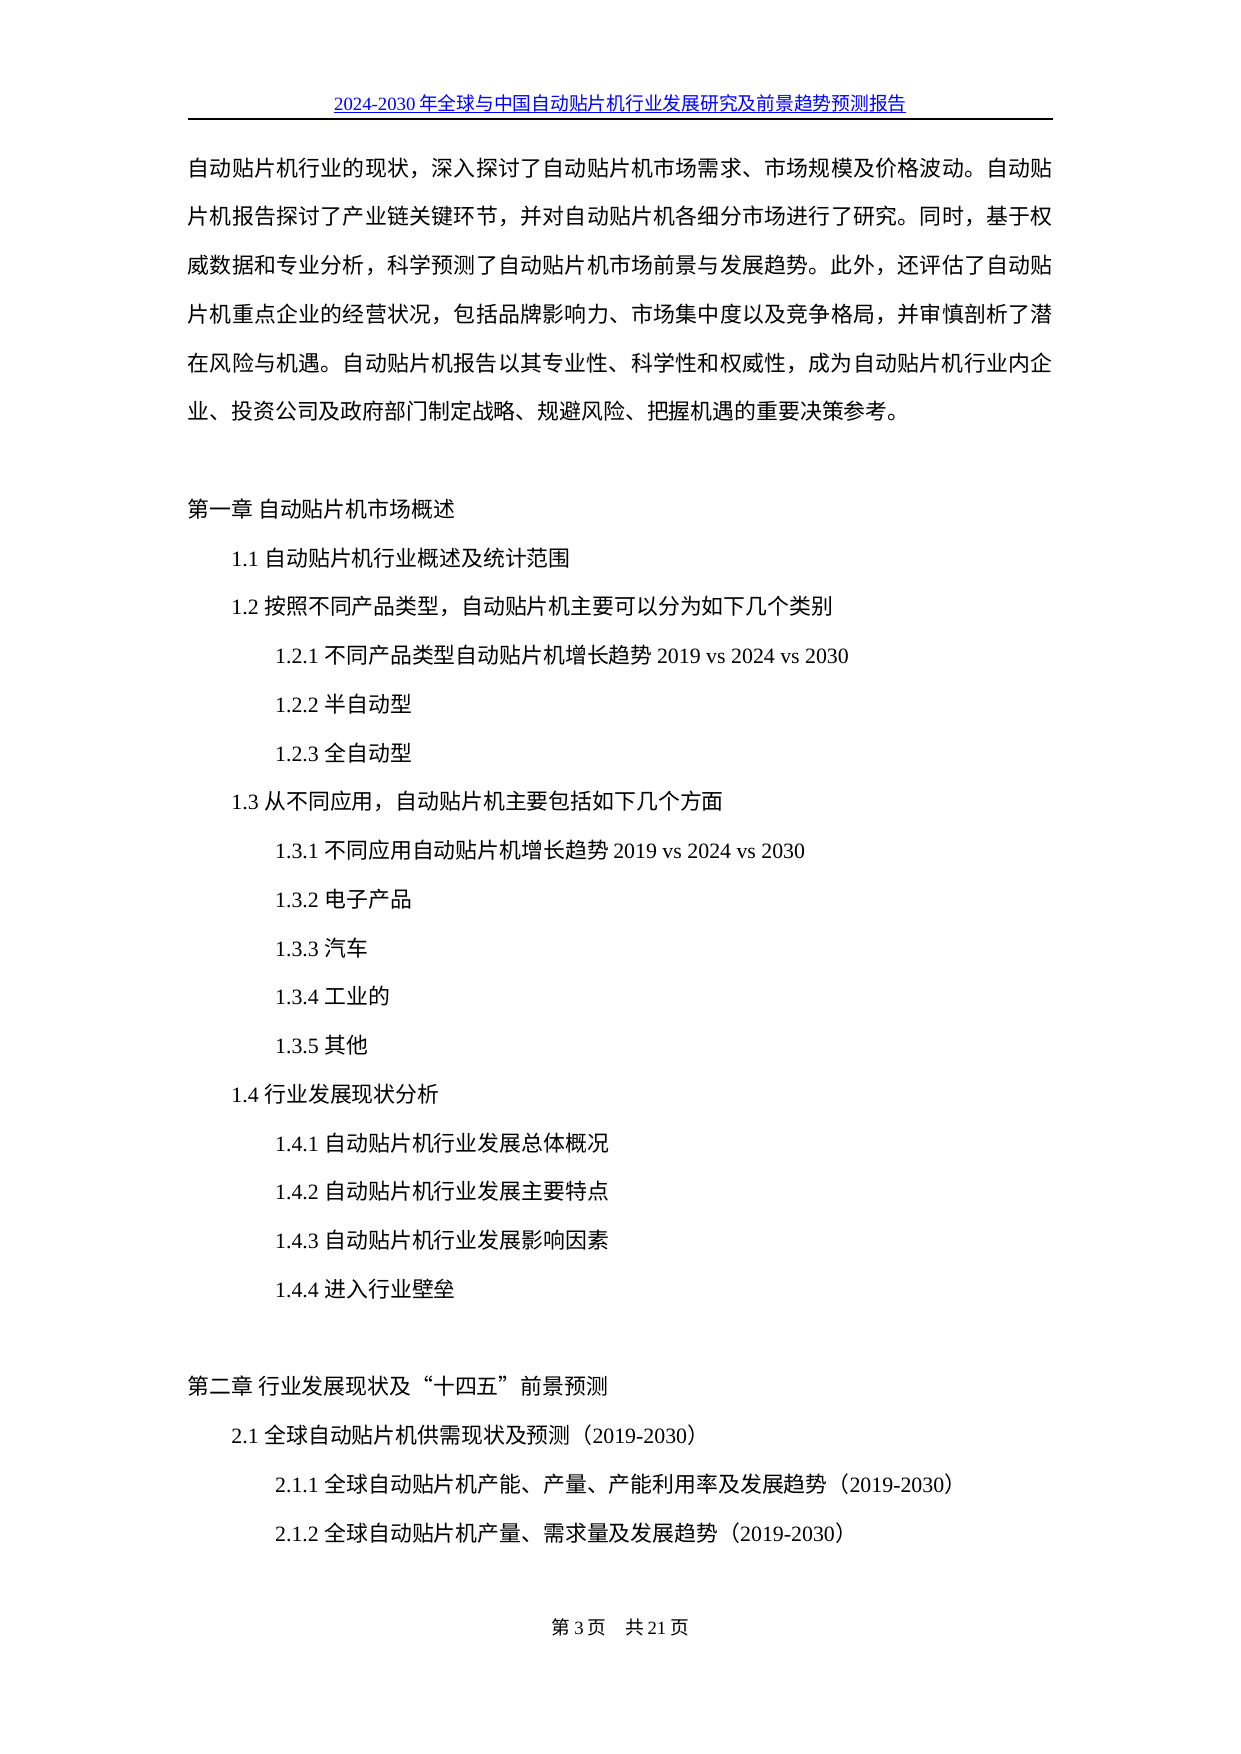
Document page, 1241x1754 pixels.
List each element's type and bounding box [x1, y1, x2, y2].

text [187, 150, 1053, 1548]
